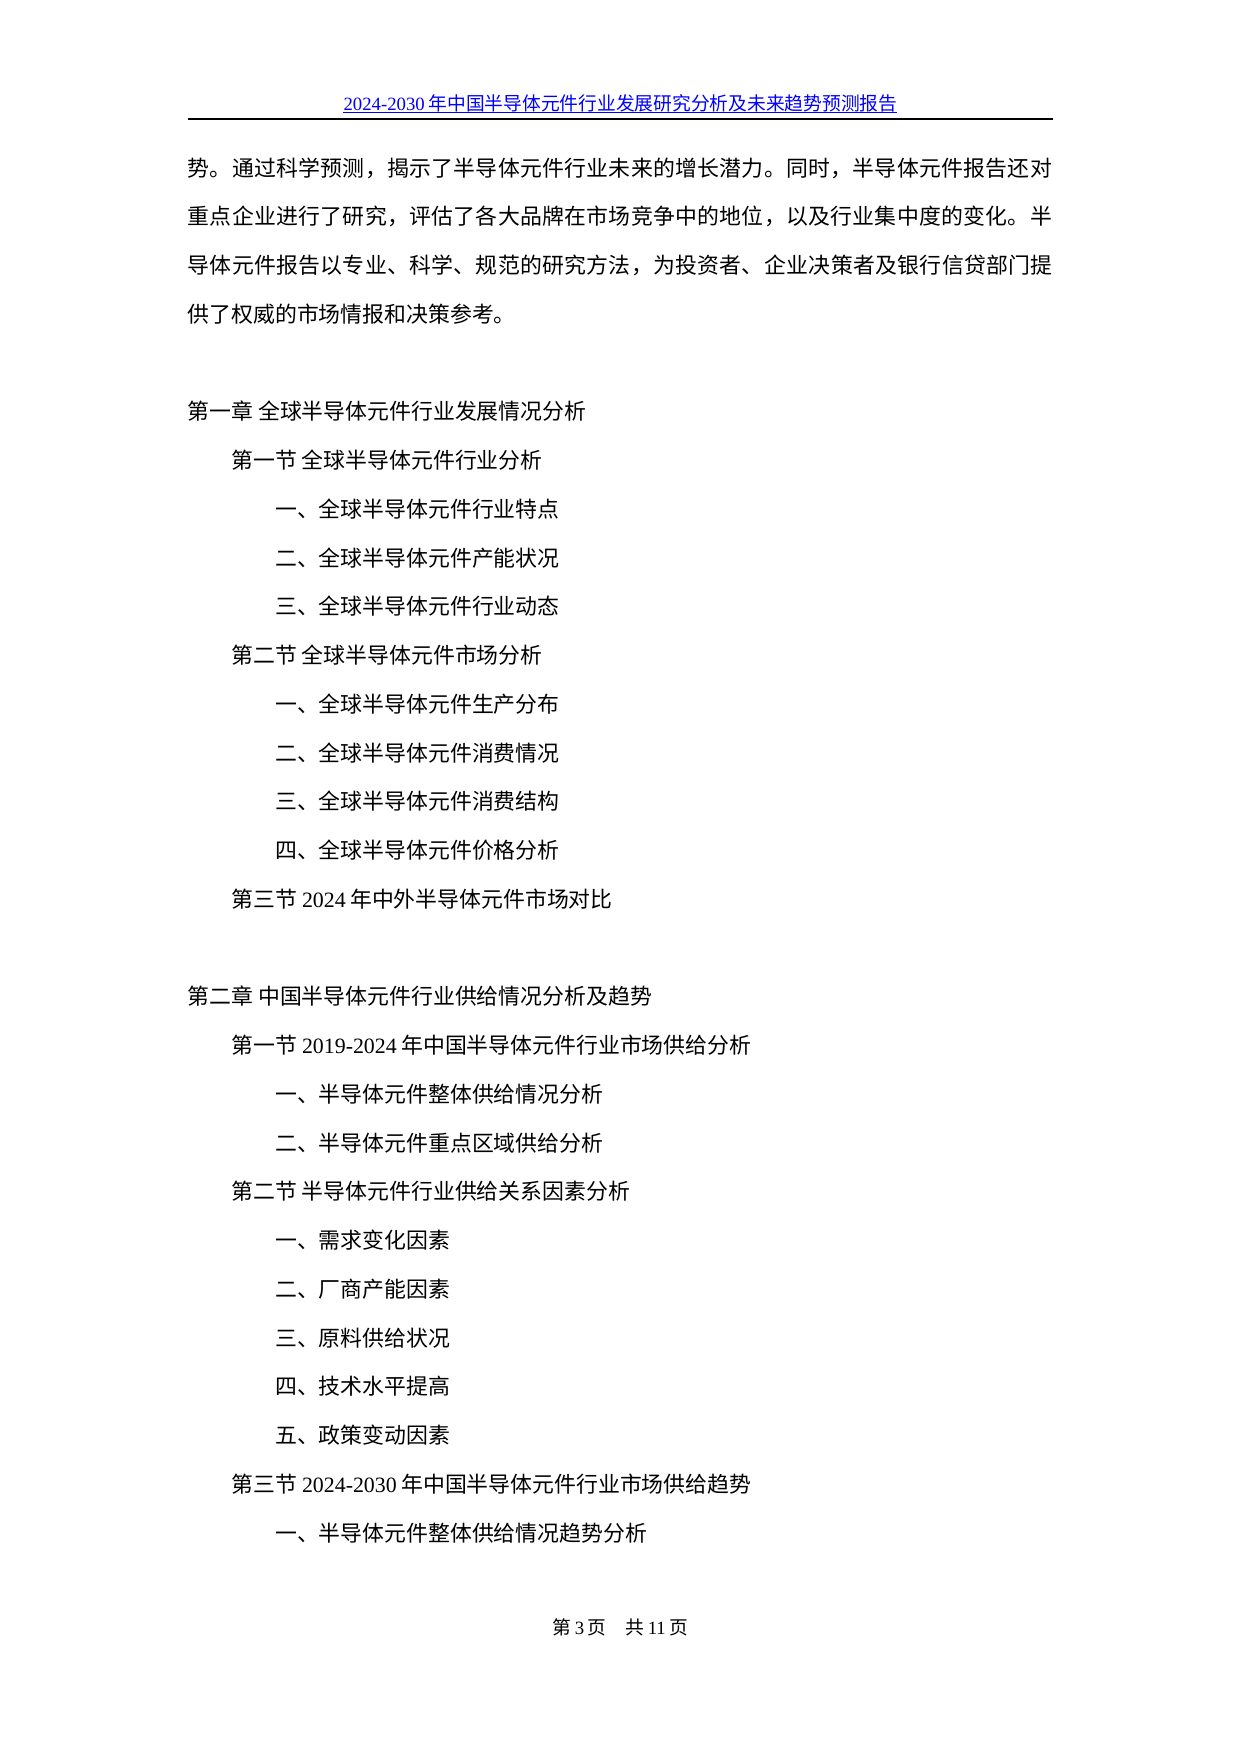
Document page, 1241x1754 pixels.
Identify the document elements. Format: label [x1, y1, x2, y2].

text [187, 150, 1053, 1548]
